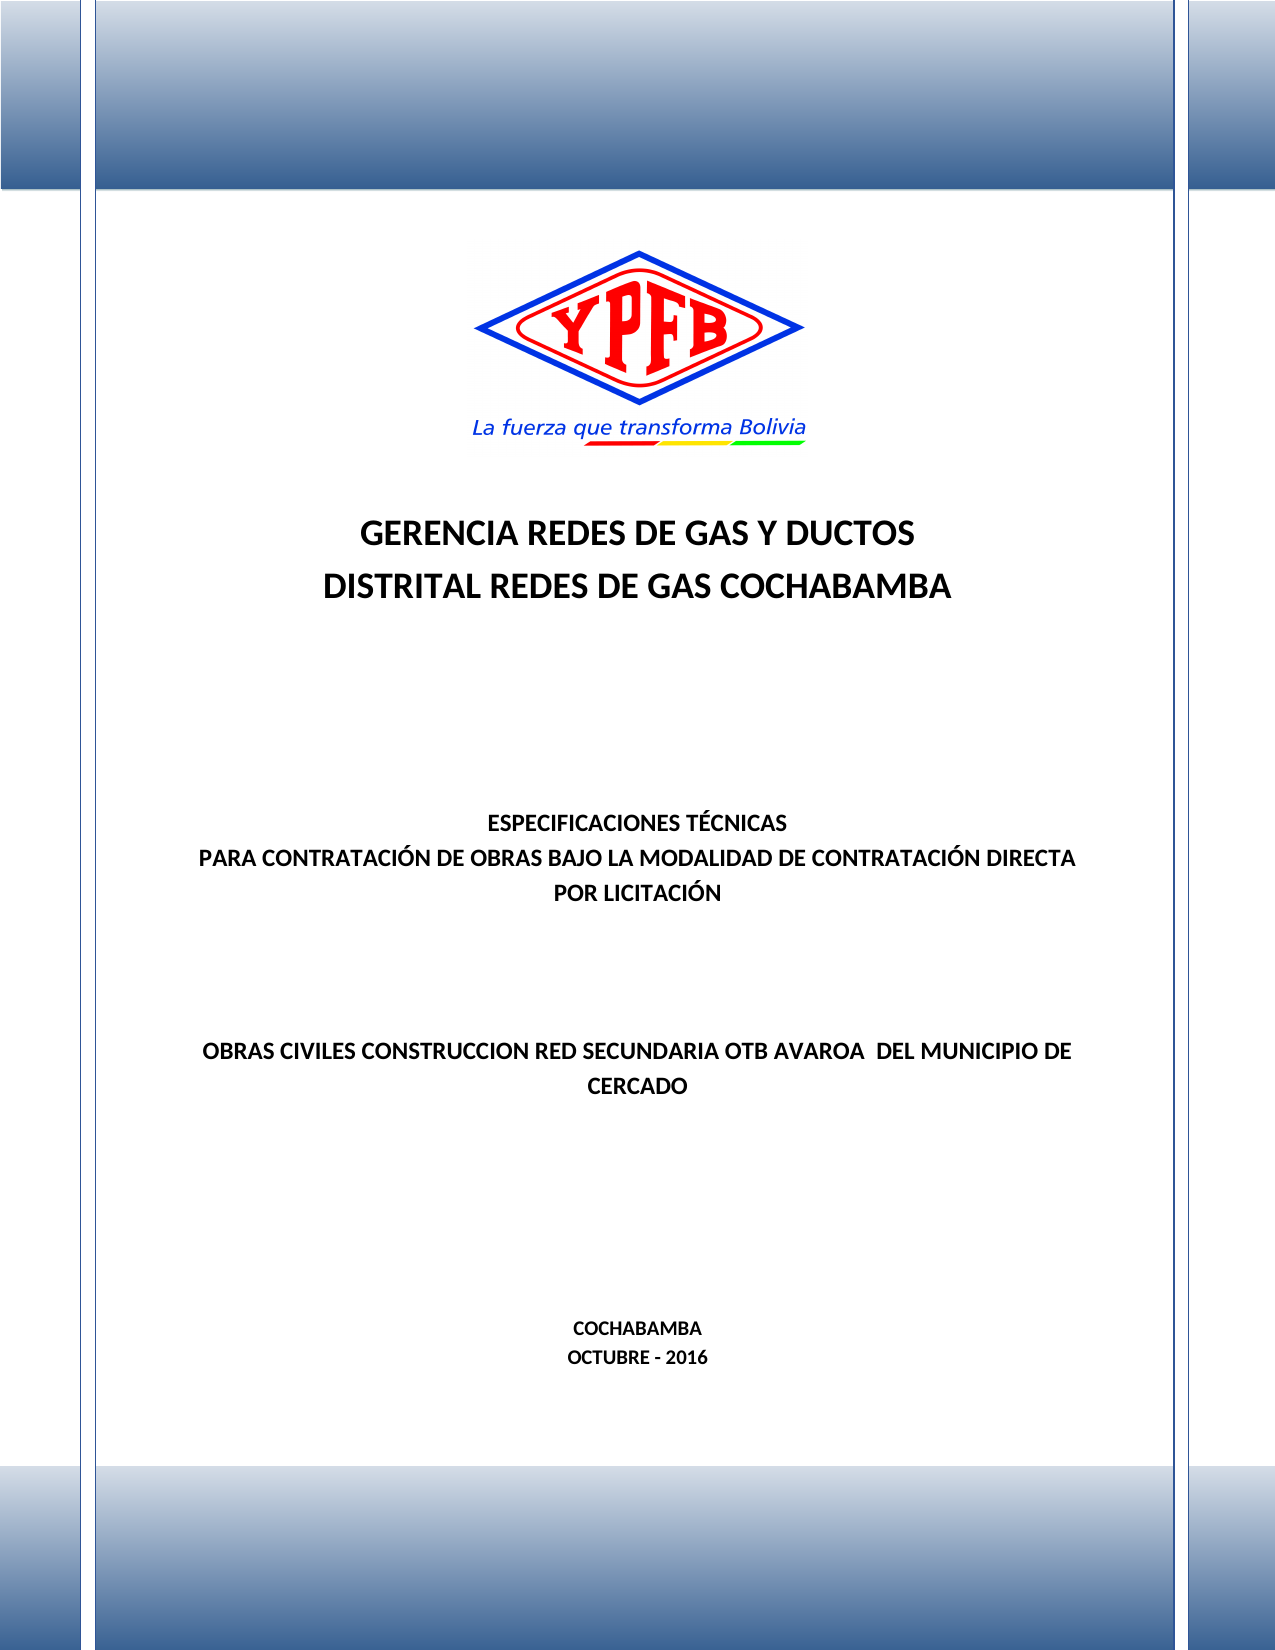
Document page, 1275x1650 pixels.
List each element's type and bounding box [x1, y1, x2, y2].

picture [466, 239, 809, 457]
